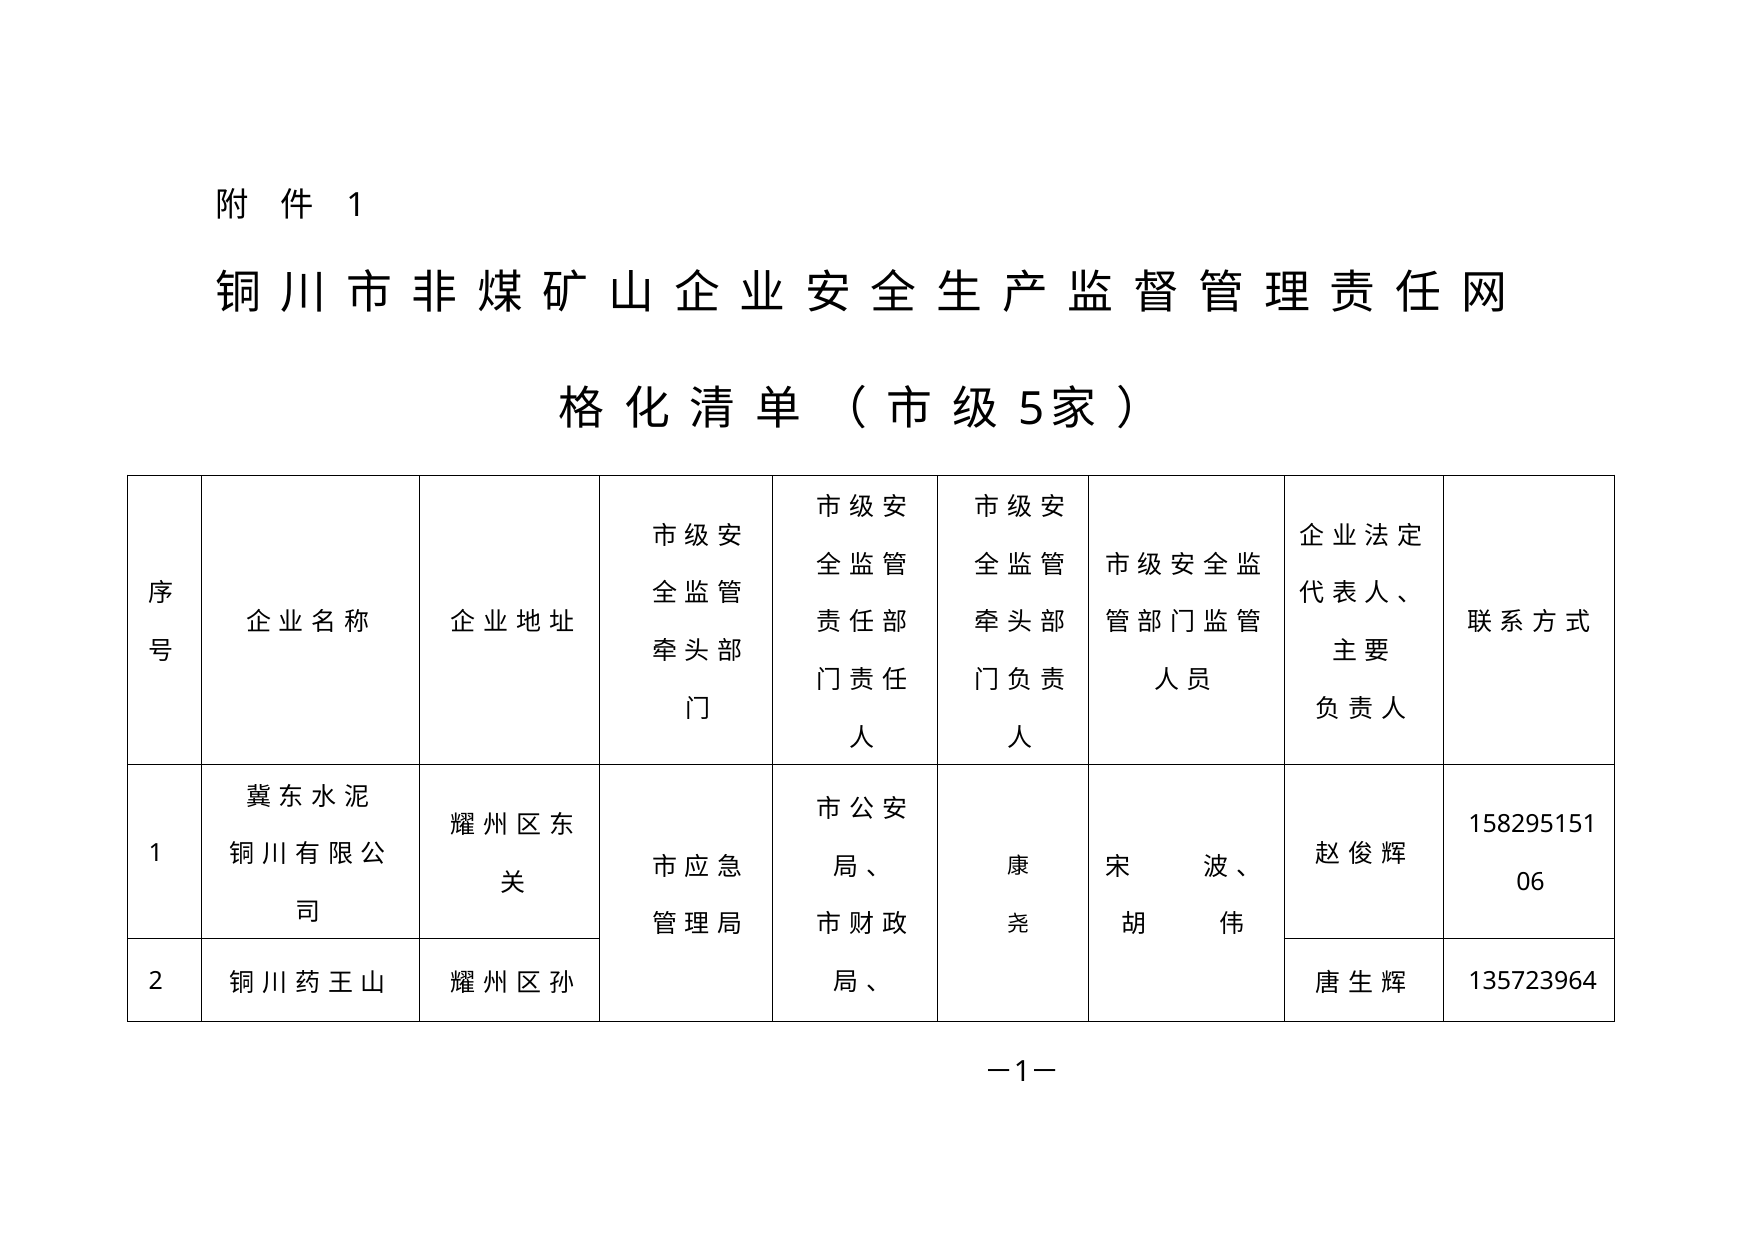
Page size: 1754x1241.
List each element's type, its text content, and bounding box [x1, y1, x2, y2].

table_header 市级安全监管部门监管人员 [1089, 476, 1284, 764]
table_cell 康 尧 [938, 765, 1088, 1021]
table_header 企业法定代表人、主要 负责人 [1285, 476, 1443, 764]
table_cell 赵俊辉 [1285, 765, 1443, 938]
text 附件1 [215, 173, 1527, 231]
table_header 联系方式 [1444, 476, 1614, 764]
table_header 市级安全监管责任部门责任人 [773, 476, 937, 764]
table_cell 市公安局、 市财政局、 市自然资源局、 市生态环境、市水务局、 市国资委、 市行政审批服务局、 市气象局 分管安全生产负责同志 [773, 765, 937, 1021]
table_cell 市应急管理局 [600, 765, 772, 1021]
table_cell 13572396463 [1444, 939, 1614, 1021]
table_cell 耀州区东关 [420, 765, 599, 938]
table_header 市级安全监管牵头部门 [600, 476, 772, 764]
table_cell 15829515106 [1444, 765, 1614, 938]
table_header 序号 [128, 476, 201, 764]
table_cell 2 [128, 939, 201, 1021]
table_cell 宋 波、胡 伟 [1089, 765, 1284, 1021]
table_cell 1 [128, 765, 201, 938]
table_cell 冀东水泥 铜川有限公司 [202, 765, 419, 938]
table_cell 铜川药王山生态水泥有限公司 [202, 939, 419, 1021]
table_cell 唐生辉 [1285, 939, 1443, 1021]
table_cell 耀州区孙塬镇 [420, 939, 599, 1021]
table_header 市级安全监管牵头部门负责人 [938, 476, 1088, 764]
table_header 企业地址 [420, 476, 599, 764]
text 铜川市非煤矿山企业安全生产监督管理责任网格化清单（市级5家） [215, 231, 1527, 462]
table_header 企业名称 [202, 476, 419, 764]
